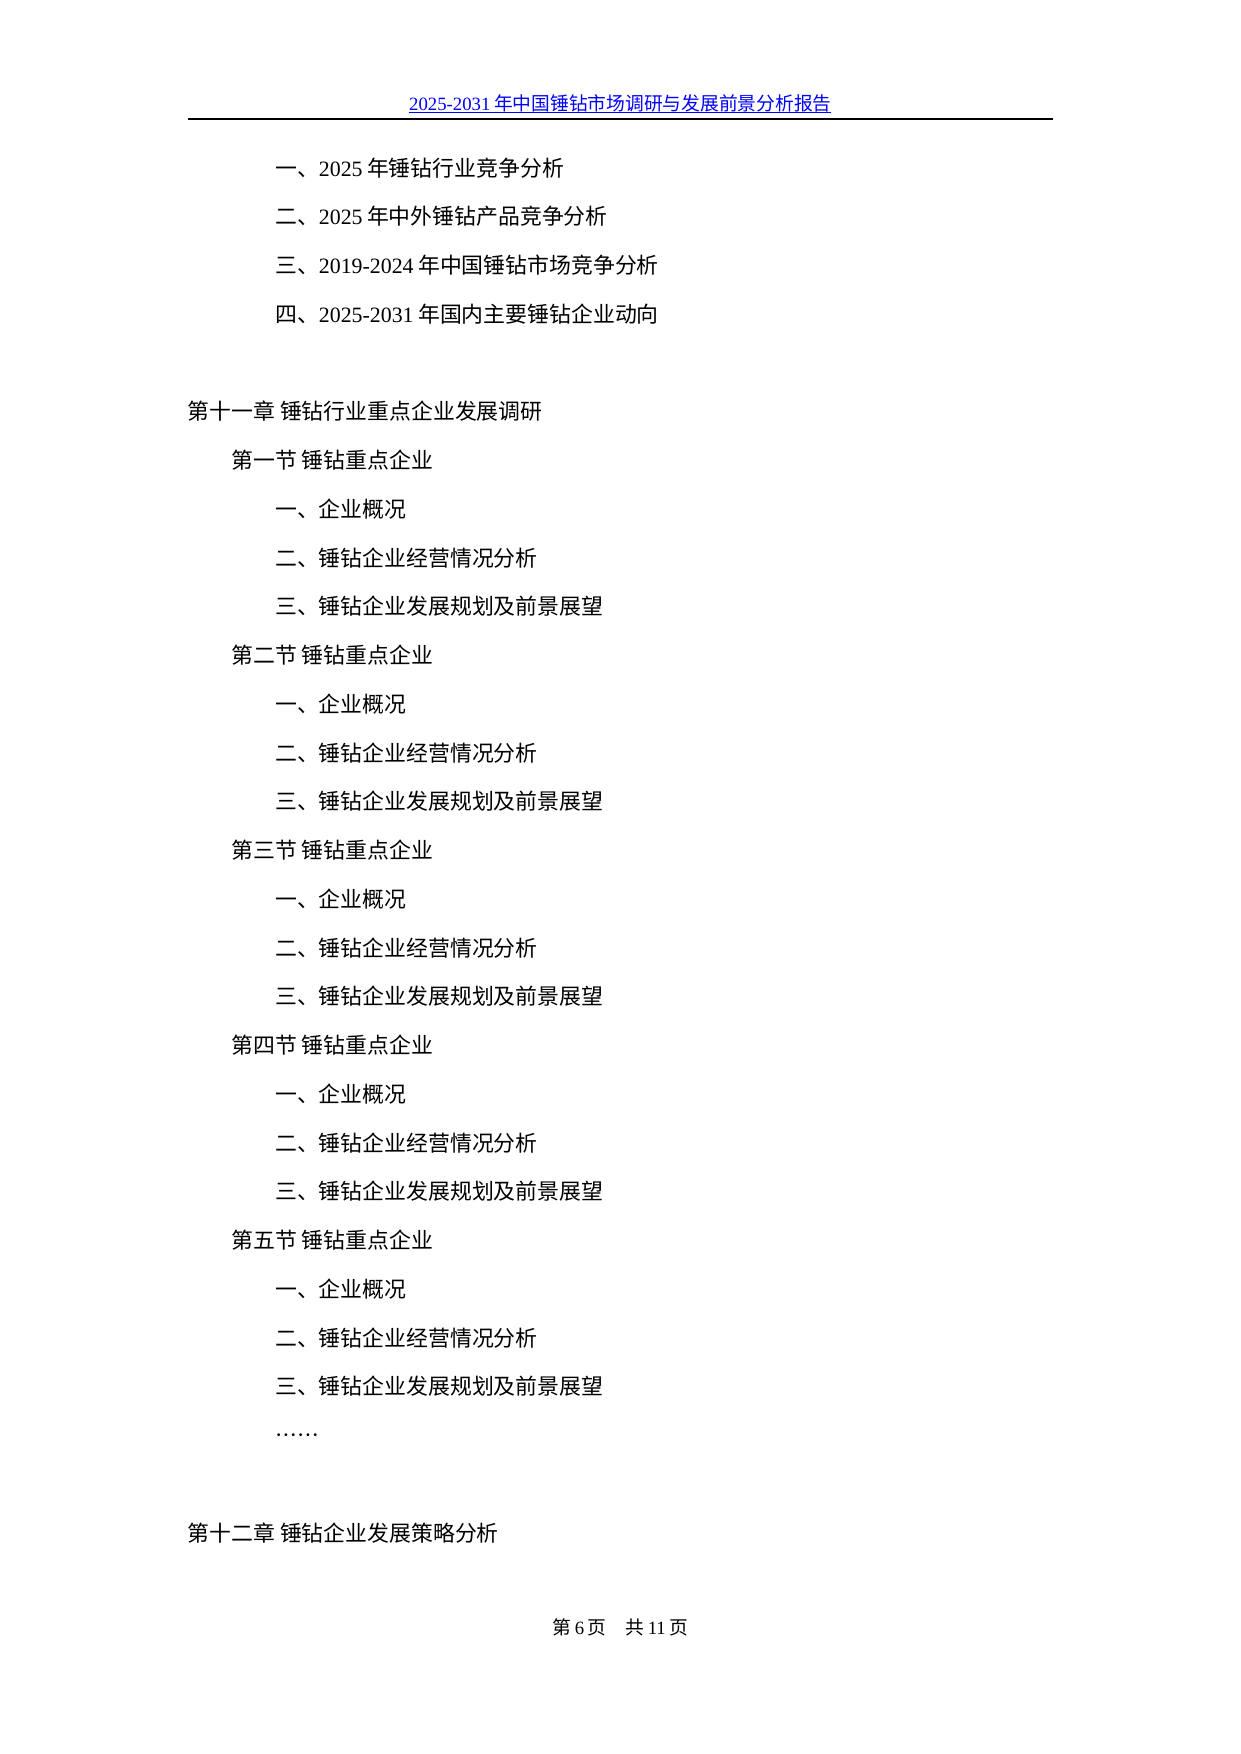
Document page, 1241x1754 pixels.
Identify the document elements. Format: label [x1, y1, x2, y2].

text [187, 150, 1053, 1548]
